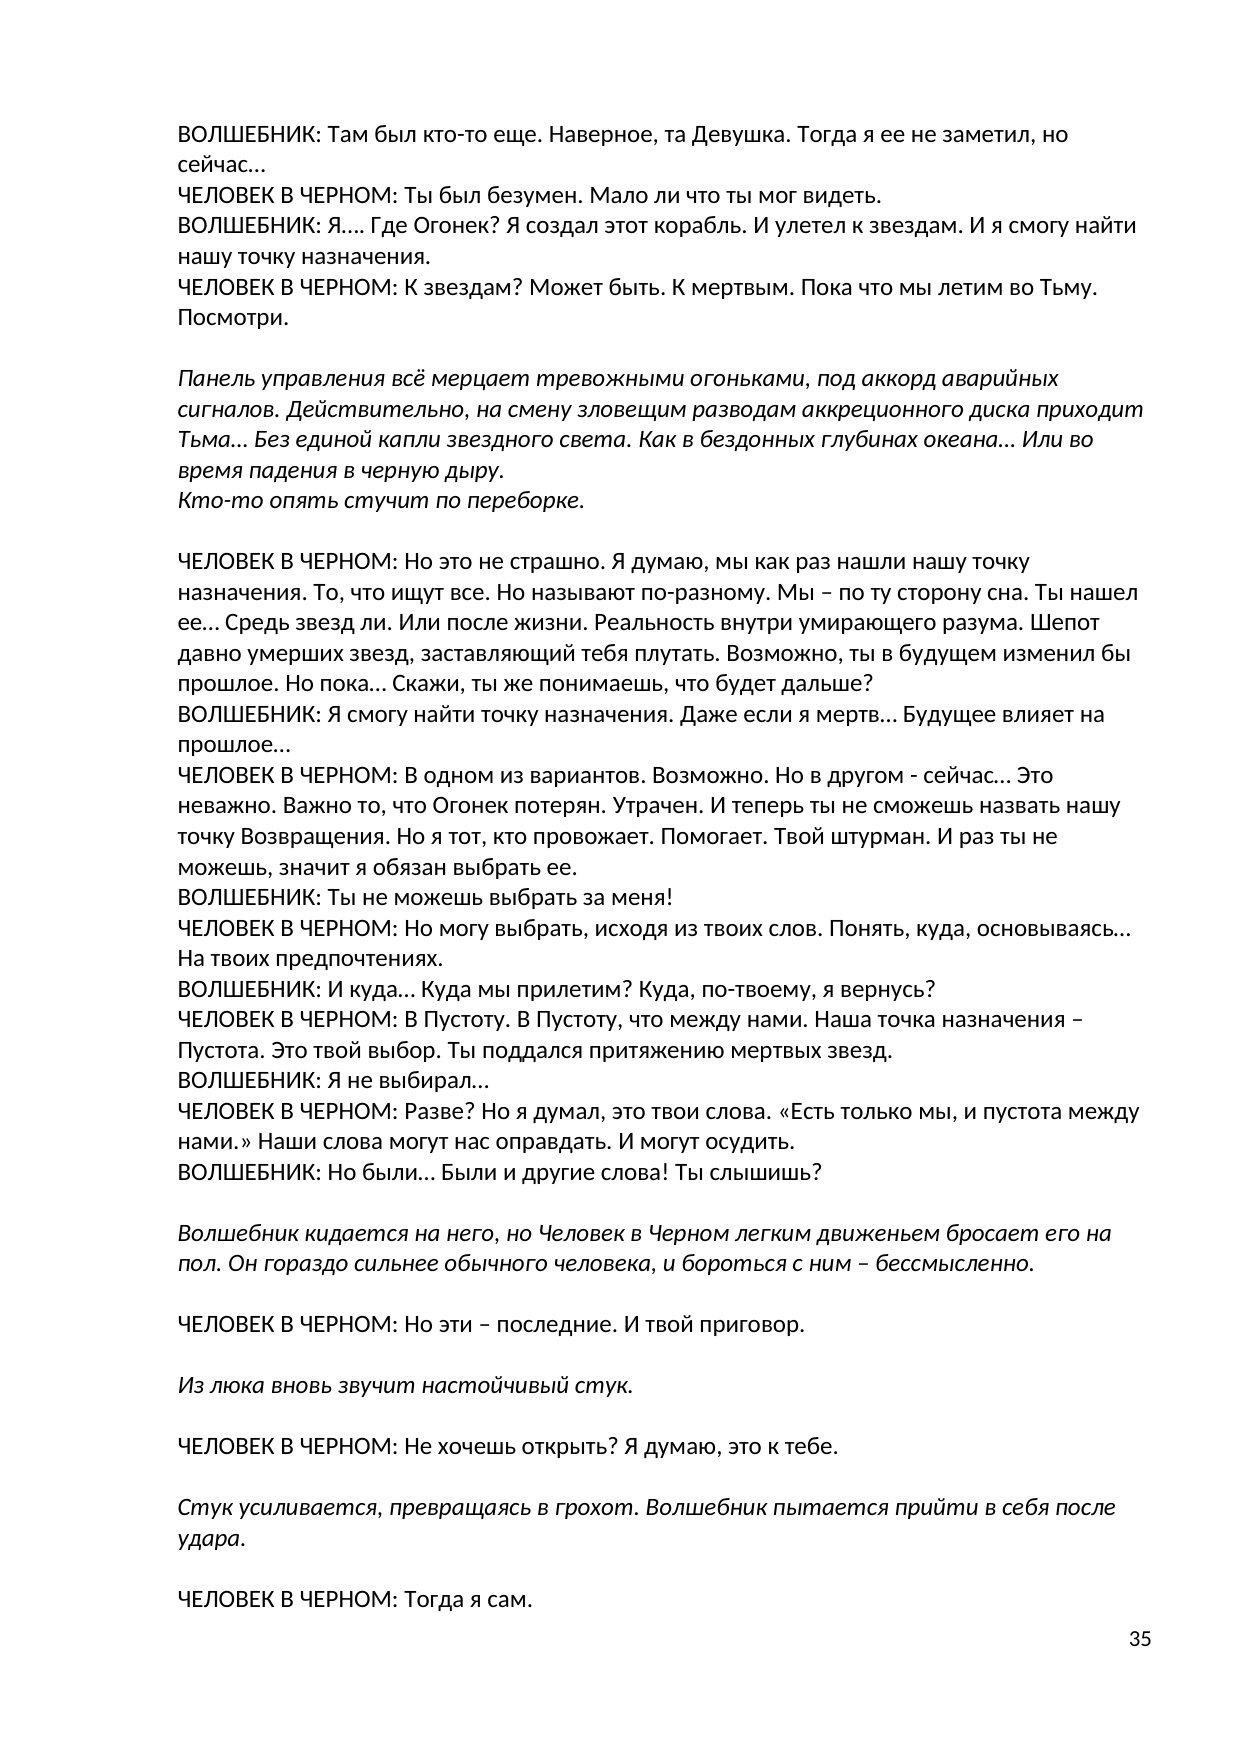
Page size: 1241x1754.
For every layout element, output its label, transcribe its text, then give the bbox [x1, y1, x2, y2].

text ВОЛШЕБНИК: Но были… Были и другие слова! Ты слышишь? [177, 1156, 1152, 1186]
text ВОЛШЕБНИК: Я…. Где Огонек? Я создал этот корабль. И улетел к звездам. И я смогу найти нашу точку назначения. [177, 210, 1152, 271]
text ВОЛШЕБНИК: И куда… Куда мы прилетим? Куда, по-твоему, я вернусь? [177, 973, 1152, 1003]
text ВОЛШЕБНИК: Ты не можешь выбрать за меня! [177, 881, 1152, 912]
text ЧЕЛОВЕК В ЧЕРНОМ: К звездам? Может быть. К мертвым. Пока что мы летим во Тьму. Посмотри. [177, 271, 1152, 332]
text Из люка вновь звучит настойчивый стук. [177, 1369, 1152, 1400]
text Волшебник кидается на него, но Человек в Черном легким движеньем бросает его на пол. Он гораздо сильнее обычного человека, и бороться с ним – бессмысленно. [177, 1217, 1152, 1278]
text Кто-то опять стучит по переборке. [177, 484, 1152, 515]
text ЧЕЛОВЕК В ЧЕРНОМ: Разве? Но я думал, это твои слова. «Есть только мы, и пустота между нами.» Наши слова могут нас оправдать. И могут осудить. [177, 1095, 1152, 1156]
text ВОЛШЕБНИК: Я смогу найти точку назначения. Даже если я мертв… Будущее влияет на прошлое… [177, 698, 1152, 759]
text ЧЕЛОВЕК В ЧЕРНОМ: Но эти – последние. И твой приговор. [177, 1308, 1152, 1339]
text ЧЕЛОВЕК В ЧЕРНОМ: Но могу выбрать, исходя из твоих слов. Понять, куда, основываясь… На твоих предпочтениях. [177, 912, 1152, 973]
text ЧЕЛОВЕК В ЧЕРНОМ: В одном из вариантов. Возможно. Но в другом - сейчас… Это неважно. Важно то, что Огонек потерян. Утрачен. И теперь ты не сможешь назвать нашу точку Возвращения. Но я тот, кто провожает. Помогает. Твой штурман. И раз ты не можешь, значит я обязан выбрать ее. [177, 759, 1152, 881]
text Панель управления всё мерцает тревожными огоньками, под аккорд аварийных сигналов. Действительно, на смену зловещим разводам аккреционного диска приходит Тьма… Без единой капли звездного света. Как в бездонных глубинах океана… Или во время падения в черную дыру. [177, 362, 1152, 484]
text ЧЕЛОВЕК В ЧЕРНОМ: Но это не страшно. Я думаю, мы как раз нашли нашу точку назначения. То, что ищут все. Но называют по-разному. Мы – по ту сторону сна. Ты нашел ее… Средь звезд ли. Или после жизни. Реальность внутри умирающего разума. Шепот давно умерших звезд, заставляющий тебя плутать. Возможно, ты в будущем изменил бы прошлое. Но пока… Скажи, ты же понимаешь, что будет дальше? [177, 545, 1152, 698]
text ЧЕЛОВЕК В ЧЕРНОМ: В Пустоту. В Пустоту, что между нами. Наша точка назначения – Пустота. Это твой выбор. Ты поддался притяжению мертвых звезд. [177, 1003, 1152, 1064]
text ЧЕЛОВЕК В ЧЕРНОМ: Не хочешь открыть? Я думаю, это к тебе. [177, 1431, 1152, 1461]
text ЧЕЛОВЕК В ЧЕРНОМ: Тогда я сам. [177, 1583, 1152, 1614]
text ВОЛШЕБНИК: Я не выбирал… [177, 1064, 1152, 1095]
text ВОЛШЕБНИК: Там был кто-то еще. Наверное, та Девушка. Тогда я ее не заметил, но сейчас… [177, 118, 1152, 179]
text Стук усиливается, превращаясь в грохот. Волшебник пытается прийти в себя после удара. [177, 1492, 1152, 1553]
text ЧЕЛОВЕК В ЧЕРНОМ: Ты был безумен. Мало ли что ты мог видеть. [177, 179, 1152, 210]
